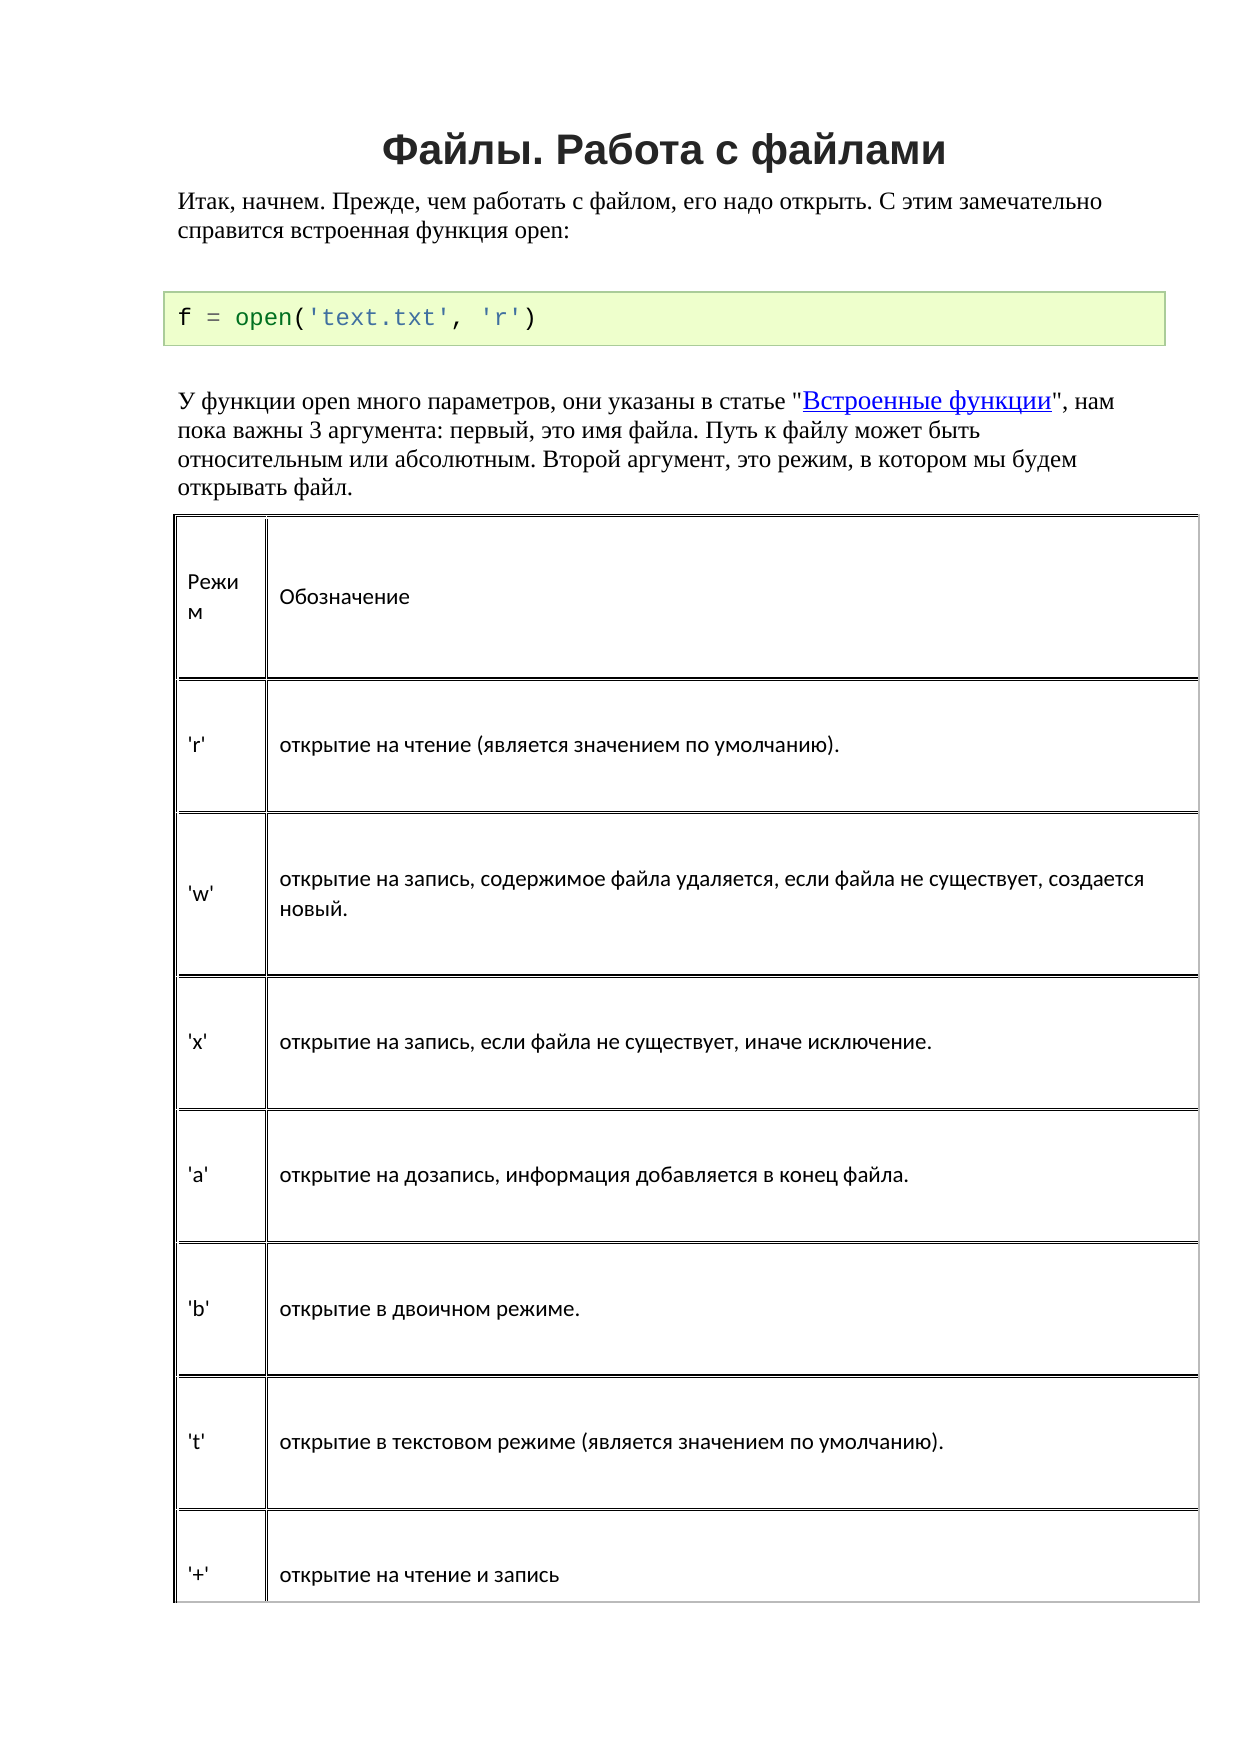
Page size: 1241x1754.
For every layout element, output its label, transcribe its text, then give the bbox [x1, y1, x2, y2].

table_cell 'b' [175, 1241, 267, 1374]
table_cell 't' [177, 1374, 265, 1507]
text f = open('text.txt', 'r') [165, 293, 1164, 345]
text Итак, начнем. Прежде, чем работать с файлом, его надо открыть. С этим замечательно справится встроенная функция open: [177, 186, 1152, 243]
table_cell 'w' [175, 811, 267, 974]
table_cell открытие в двоичном режиме. [268, 1244, 1198, 1374]
table_cell открытие в текстовом режиме (является значением по умолчанию). [268, 1378, 1198, 1507]
table_cell открытие на запись, содержимое файла удаляется, если файла не существует, создается новый. [268, 814, 1198, 974]
text Файлы. Работа с файлами [177, 124, 1152, 173]
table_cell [268, 1511, 1198, 1601]
table_header Режим [177, 517, 267, 677]
table_cell открытие на дозапись, информация добавляется в конец файла. [268, 1111, 1198, 1241]
table_cell открытие на запись, если файла не существует, иначе исключение. [268, 978, 1198, 1107]
table_cell '+' [177, 1508, 265, 1601]
table_cell 'r' [177, 677, 265, 811]
table_header Обозначение [267, 517, 1198, 677]
table_cell 'x' [177, 974, 265, 1107]
table_cell открытие на чтение (является значением по умолчанию). [268, 681, 1198, 811]
table_cell 'a' [177, 1108, 265, 1241]
text У функции open много параметров, они указаны в статье "Встроенные функции", нам пока важны 3 аргумента: первый, это имя файла. Путь к файлу может быть относительным или абсолютным. Второй аргумент, это режим, в котором мы будем открывать файл. [177, 384, 1152, 501]
